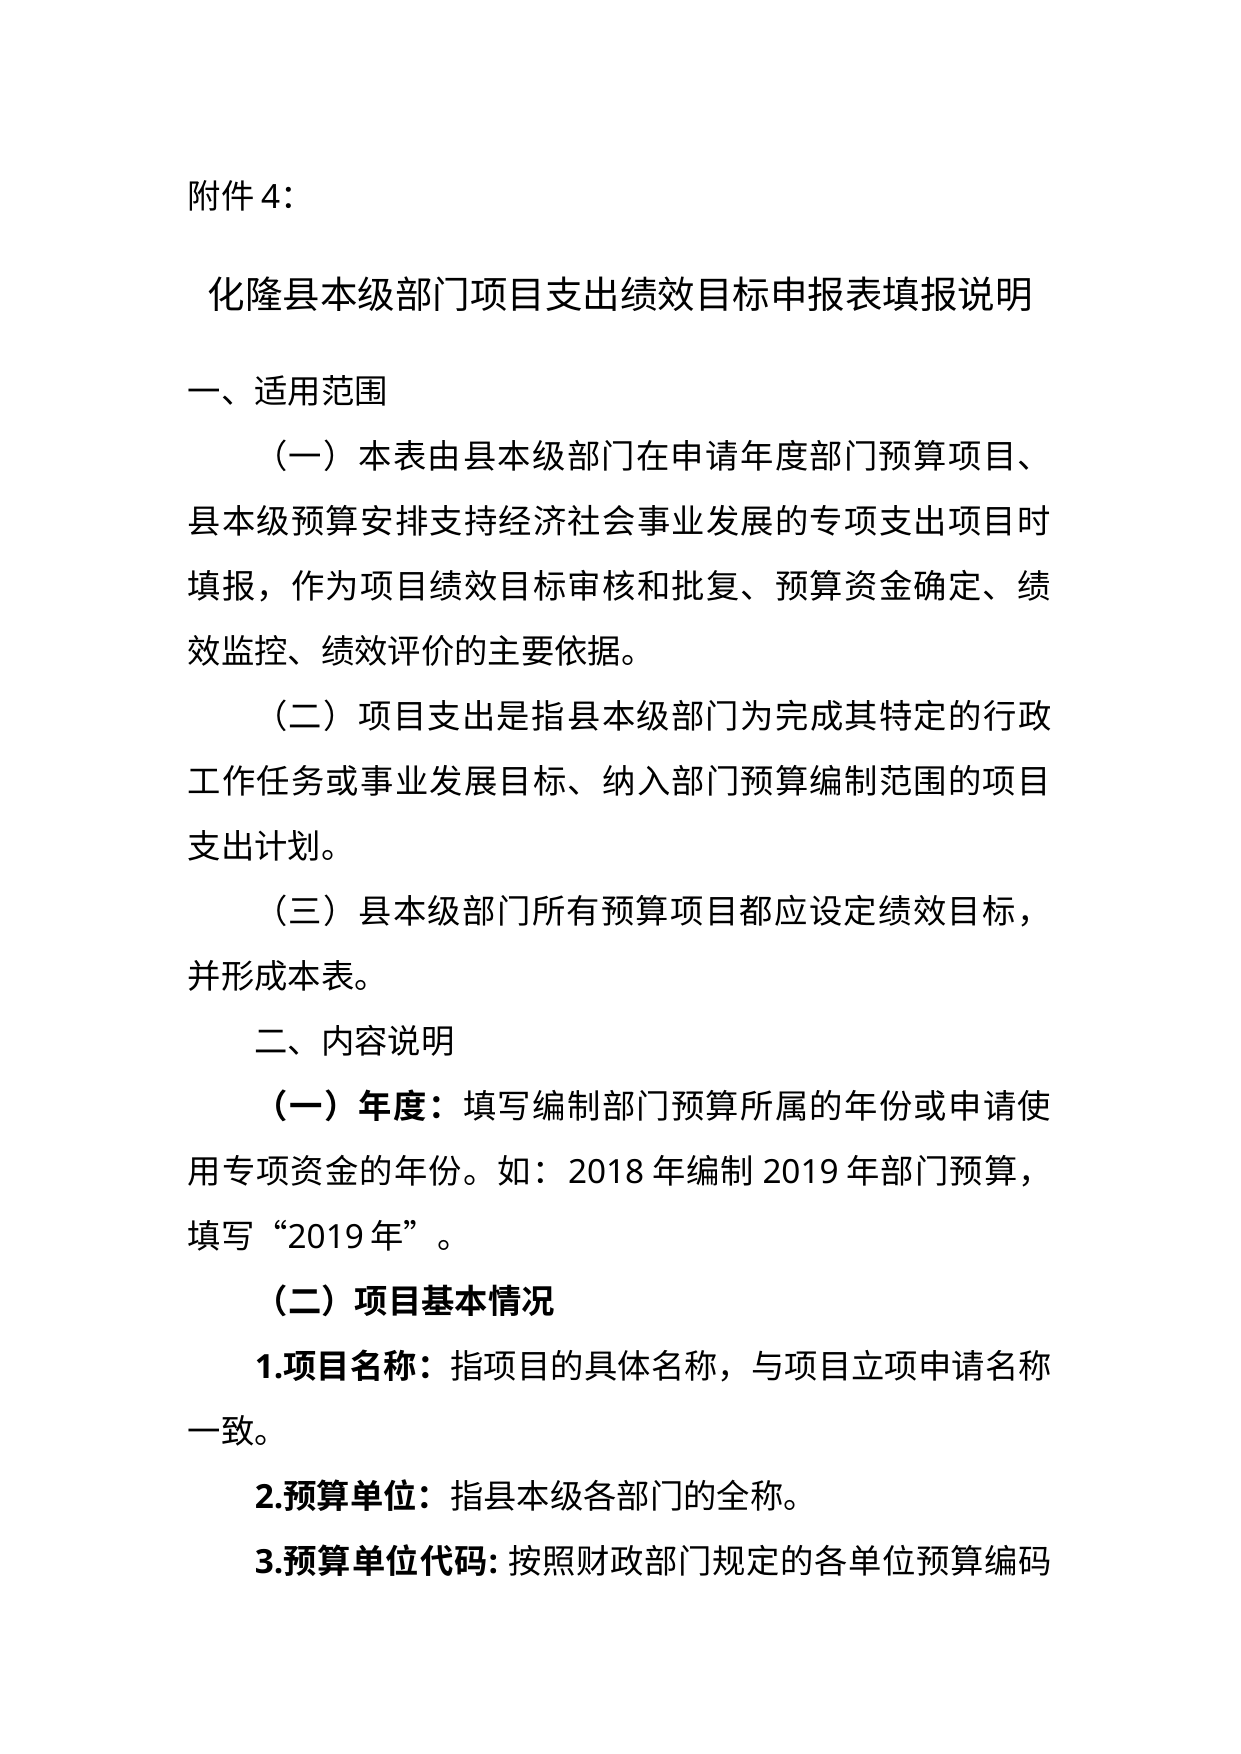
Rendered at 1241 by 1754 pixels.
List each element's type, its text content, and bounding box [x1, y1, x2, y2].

text （二）项目基本情况 [187, 1267, 1053, 1332]
text 2.预算单位：指县本级各部门的全称。 [187, 1462, 1053, 1527]
list 适用范围 [187, 357, 1053, 422]
text 二、内容说明 [187, 1007, 1053, 1072]
text 1.项目名称：指项目的具体名称，与项目立项申请名称一致。 [187, 1332, 1053, 1462]
text （三）县本级部门所有预算项目都应设定绩效目标，并形成本表。 [187, 877, 1053, 1007]
list （一）本表由县本级部门在申请年度部门预算项目、县本级预算安排支持经济社会事业发展的专项支出项目时填报，作为项目绩效目标审核和批复、预算资金确定、绩效监控、绩效评价的主要依据。 [187, 422, 1053, 682]
text （二）项目支出是指县本级部门为完成其特定的行政工作任务或事业发展目标、纳入部门预算编制范围的项目支出计划。 [187, 682, 1053, 877]
text 化隆县本级部门项目支出绩效目标申报表填报说明 [187, 259, 1053, 324]
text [187, 1527, 1053, 1592]
text （一）年度：填写编制部门预算所属的年份或申请使用专项资金的年份。如：2018年编制2019年部门预算，填写“2019年”。 [187, 1072, 1053, 1267]
text 附件4： [187, 162, 1053, 227]
